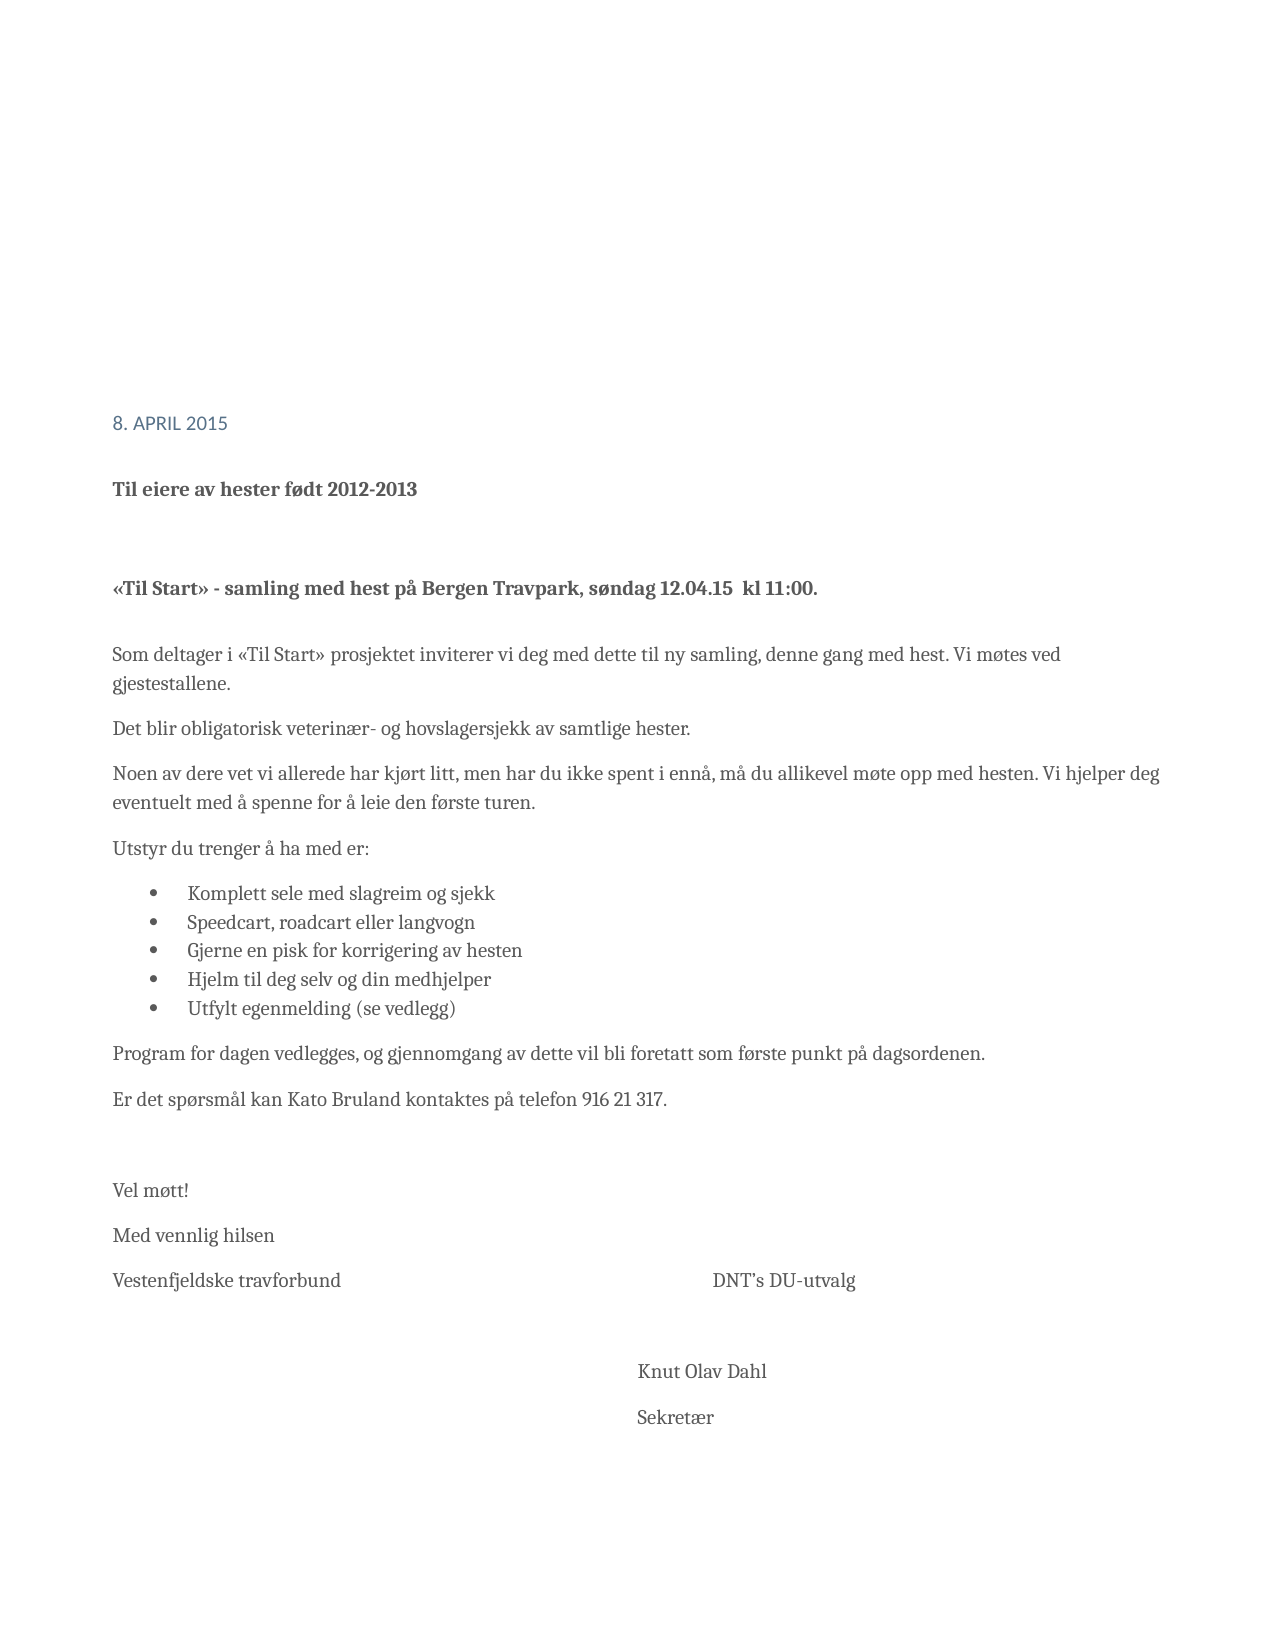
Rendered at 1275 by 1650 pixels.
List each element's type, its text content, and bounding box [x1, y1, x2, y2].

text Det blir obligatorisk veterinær- og hovslagersjekk av samtlige hester. [112, 717, 1162, 741]
text Er det spørsmål kan Kato Bruland kontaktes på telefon 916 21 317. [112, 1087, 1162, 1111]
text Vestenfjeldske travforbund DNT’s DU-utvalg [112, 1269, 1162, 1293]
text Som deltager i «Til Start» prosjektet inviterer vi deg med dette til ny samling, denne gang med hest. Vi møtes ved gjestestallene. [112, 642, 1162, 695]
list Utfylt egenmelding (se vedlegg) [150, 997, 1162, 1021]
text «Til Start» - samling med hest på Bergen Travpark, søndag 12.04.15 kl 11:00. [112, 577, 1162, 601]
list Speedcart, roadcart eller langvogn [150, 910, 1162, 934]
text Knut Olav Dahl [112, 1360, 1162, 1384]
text Program for dagen vedlegges, og gjennomgang av dette vil bli foretatt som første punkt på dagsordenen. [112, 1042, 1162, 1066]
text Til eiere av hester født 2012-2013 [112, 478, 1162, 502]
text Vel møtt! [112, 1178, 1162, 1202]
list Komplett sele med slagreim og sjekk [150, 882, 1162, 906]
list Gjerne en pisk for korrigering av hesten [150, 939, 1162, 963]
text Med vennlig hilsen [112, 1224, 1162, 1248]
list Hjelm til deg selv og din medhjelper [150, 968, 1162, 992]
text Utstyr du trenger å ha med er: [112, 836, 1162, 860]
text Sekretær [112, 1405, 1162, 1429]
text Noen av dere vet vi allerede har kjørt litt, men har du ikke spent i ennå, må du allikevel møte opp med hesten. Vi hjelper deg eventuelt med å spenne for å leie den første turen. [112, 762, 1162, 815]
